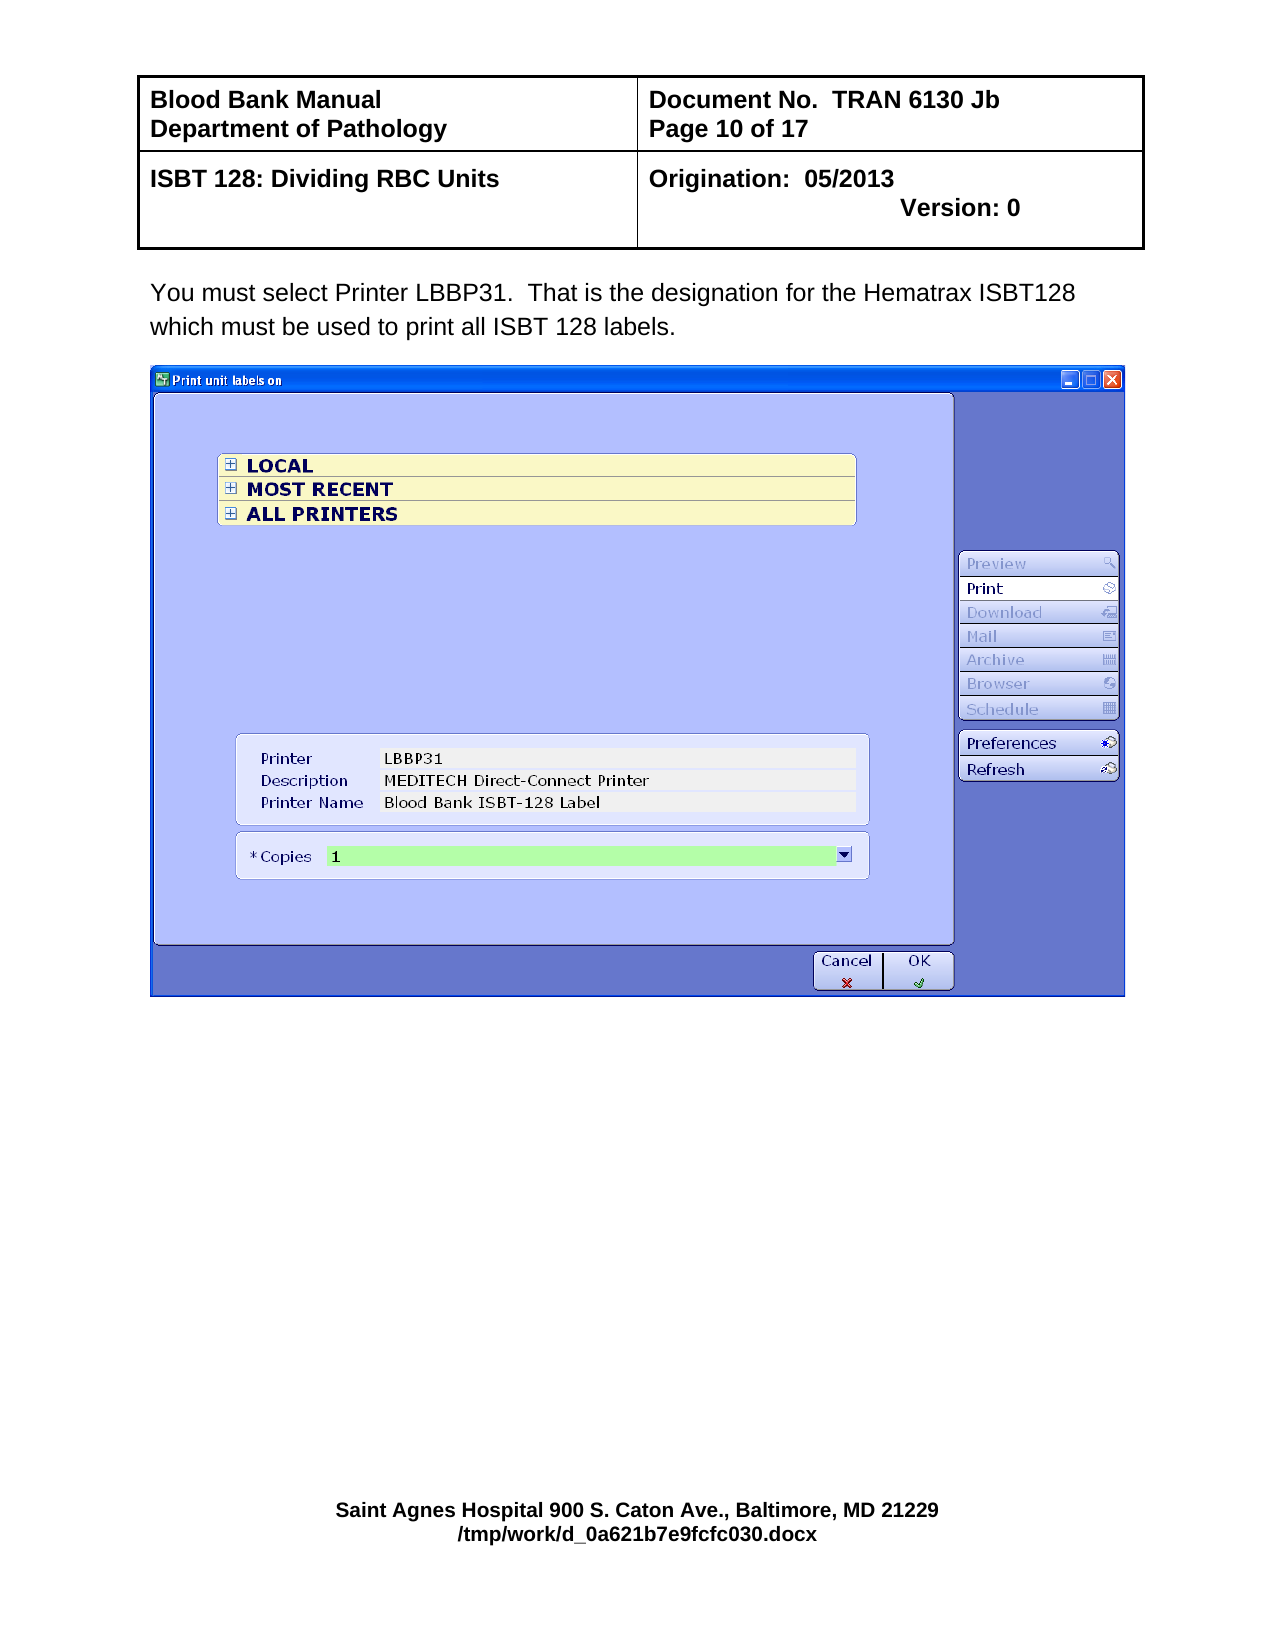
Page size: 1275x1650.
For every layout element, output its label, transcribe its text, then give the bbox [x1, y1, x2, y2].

text You must select Printer LBBP31. That is the designation for the Hematrax ISBT128 which must be used to print all ISBT 128 labels. [150, 278, 1125, 340]
picture [150, 365, 1125, 997]
